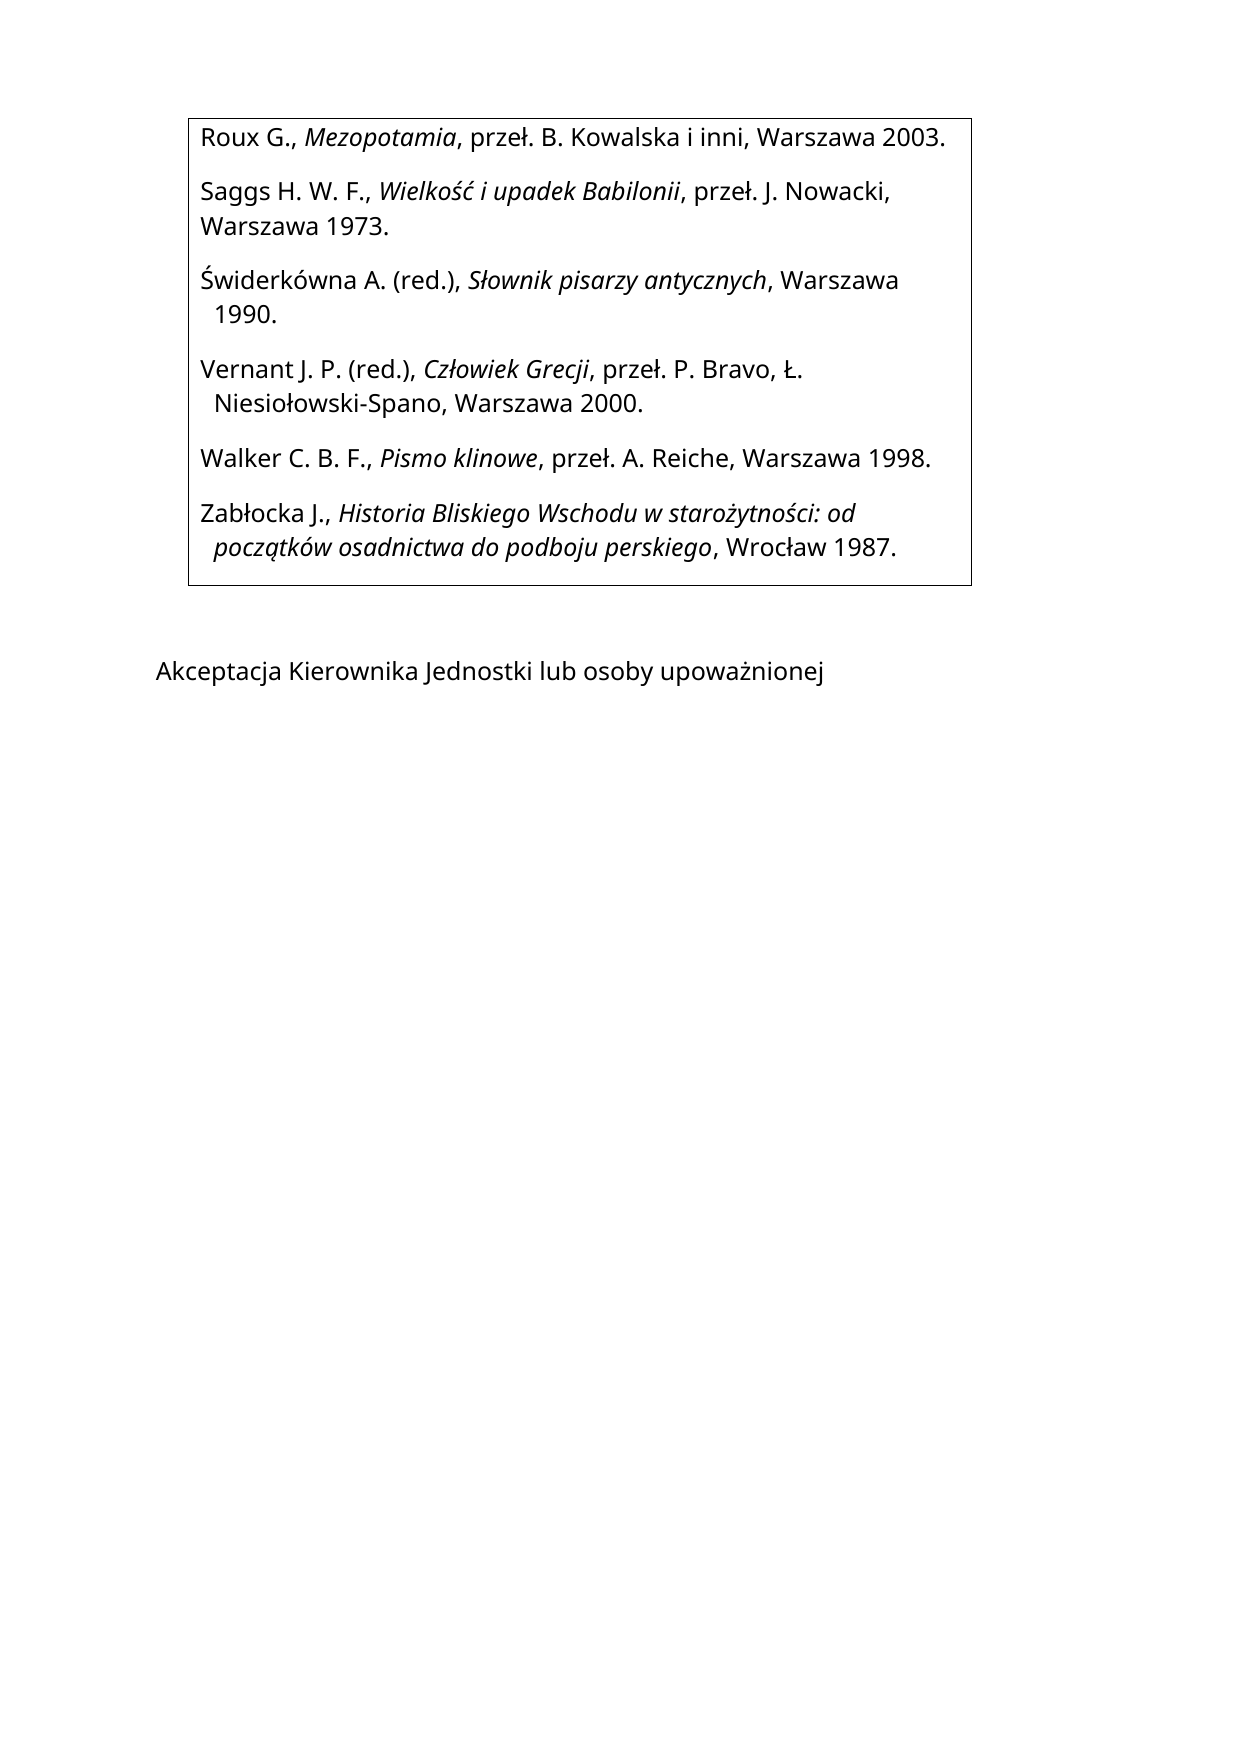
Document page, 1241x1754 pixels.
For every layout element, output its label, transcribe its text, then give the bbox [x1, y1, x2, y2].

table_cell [189, 119, 971, 585]
text Akceptacja Kierownika Jednostki lub osoby upoważnionej [156, 654, 1122, 688]
